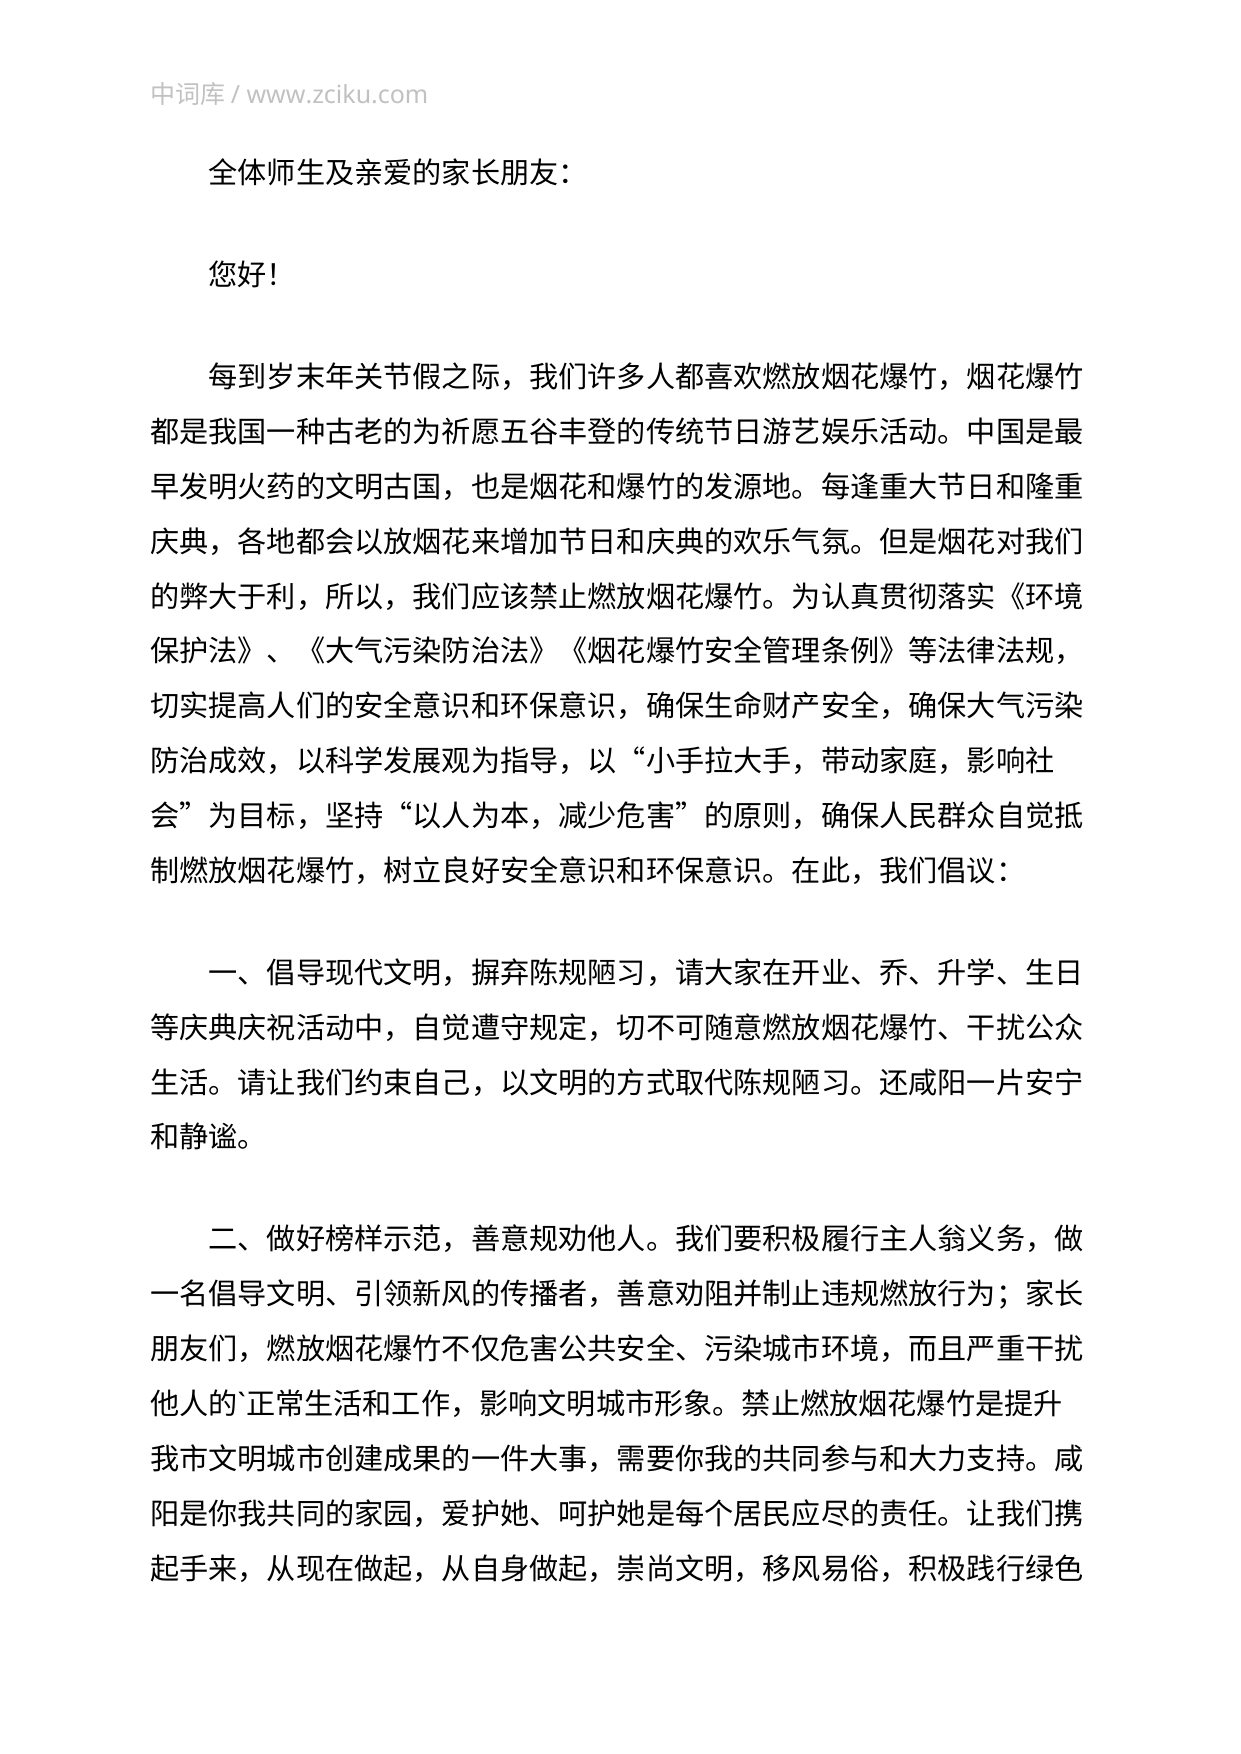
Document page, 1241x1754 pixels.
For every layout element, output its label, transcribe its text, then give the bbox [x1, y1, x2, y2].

text 您好！ [150, 252, 1090, 294]
text 每到岁末年关节假之际，我们许多人都喜欢燃放烟花爆竹，烟花爆竹都是我国一种古老的为祈愿五谷丰登的传统节日游艺娱乐活动。中国是最早发明火药的文明古国，也是烟花和爆竹的发源地。每逢重大节日和隆重庆典，各地都会以放烟花来增加节日和庆典的欢乐气氛。但是烟花对我们的弊大于利，所以，我们应该禁止燃放烟花爆竹。为认真贯彻落实《环境保护法》、《大气污染防治法》《烟花爆竹安全管理条例》等法律法规，切实提高人们的安全意识和环保意识，确保生命财产安全，确保大气污染防治成效，以科学发展观为指导，以“小手拉大手，带动家庭，影响社会”为目标，坚持“以人为本，减少危害”的原则，确保人民群众自觉抵制燃放烟花爆竹，树立良好安全意识和环保意识。在此，我们倡议： [150, 353, 1090, 890]
text 全体师生及亲爱的家长朋友： [150, 150, 1090, 192]
text 一、倡导现代文明，摒弃陈规陋习，请大家在开业、乔、升学、生日等庆典庆祝活动中，自觉遭守规定，切不可随意燃放烟花爆竹、干扰公众生活。请让我们约束自己，以文明的方式取代陈规陋习。还咸阳一片安宁和静谧。 [150, 949, 1090, 1156]
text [150, 1216, 1090, 1588]
